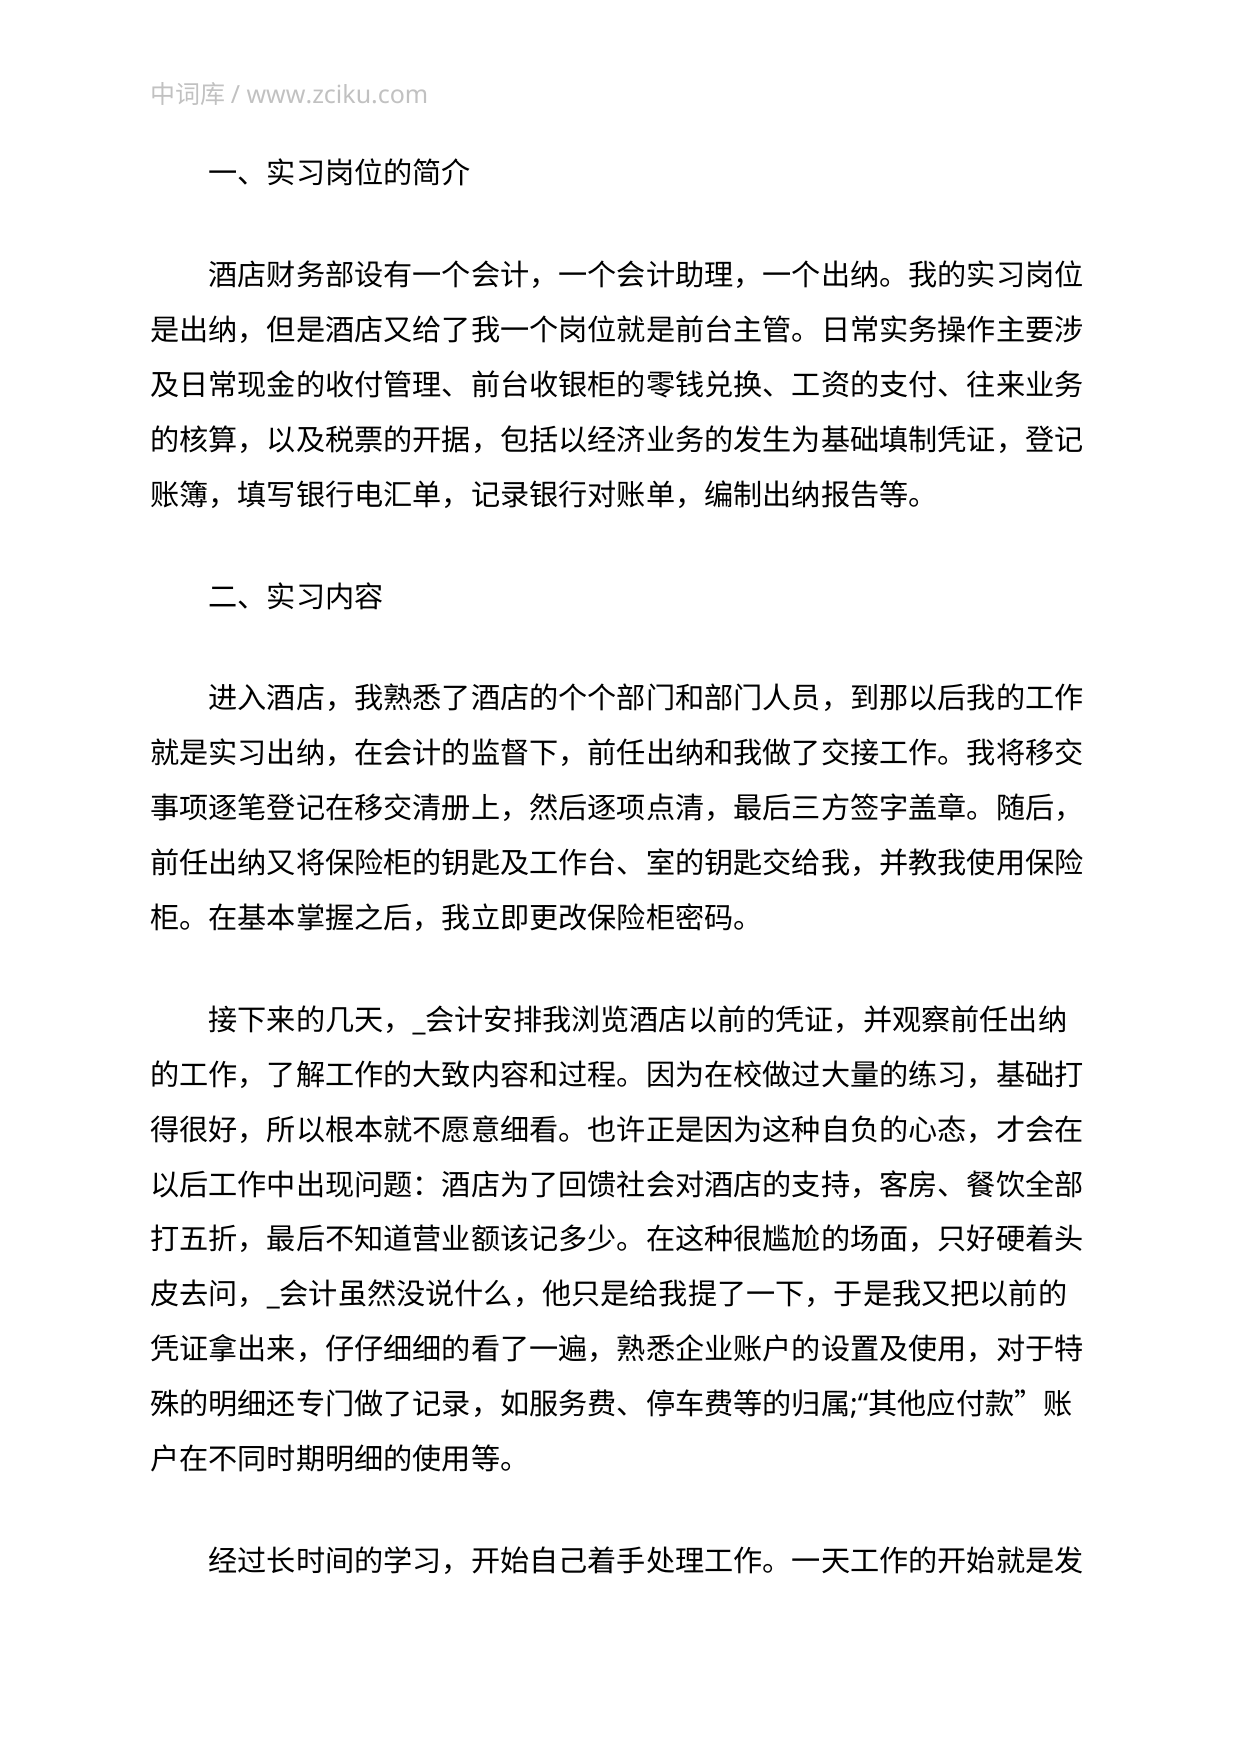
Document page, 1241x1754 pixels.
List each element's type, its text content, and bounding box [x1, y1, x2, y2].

text 接下来的几天，_会计安排我浏览酒店以前的凭证，并观察前任出纳的工作，了解工作的大致内容和过程。因为在校做过大量的练习，基础打得很好，所以根本就不愿意细看。也许正是因为这种自负的心态，才会在以后工作中出现问题：酒店为了回馈社会对酒店的支持，客房、餐饮全部打五折，最后不知道营业额该记多少。在这种很尴尬的场面，只好硬着头皮去问，_会计虽然没说什么，他只是给我提了一下，于是我又把以前的凭证拿出来，仔仔细细的看了一遍，熟悉企业账户的设置及使用，对于特殊的明细还专门做了记录，如服务费、停车费等的归属;“其他应付款”账户在不同时期明细的使用等。 [150, 996, 1090, 1478]
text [150, 1537, 1090, 1580]
text 一、实习岗位的简介 [150, 150, 1090, 192]
text 进入酒店，我熟悉了酒店的个个部门和部门人员，到那以后我的工作就是实习出纳，在会计的监督下，前任出纳和我做了交接工作。我将移交事项逐笔登记在移交清册上，然后逐项点清，最后三方签字盖章。随后，前任出纳又将保险柜的钥匙及工作台、室的钥匙交给我，并教我使用保险柜。在基本掌握之后，我立即更改保险柜密码。 [150, 675, 1090, 937]
text 酒店财务部设有一个会计，一个会计助理，一个出纳。我的实习岗位是出纳，但是酒店又给了我一个岗位就是前台主管。日常实务操作主要涉及日常现金的收付管理、前台收银柜的零钱兑换、工资的支付、往来业务的核算，以及税票的开据，包括以经济业务的发生为基础填制凭证，登记账簿，填写银行电汇单，记录银行对账单，编制出纳报告等。 [150, 252, 1090, 514]
text 二、实习内容 [150, 573, 1090, 615]
